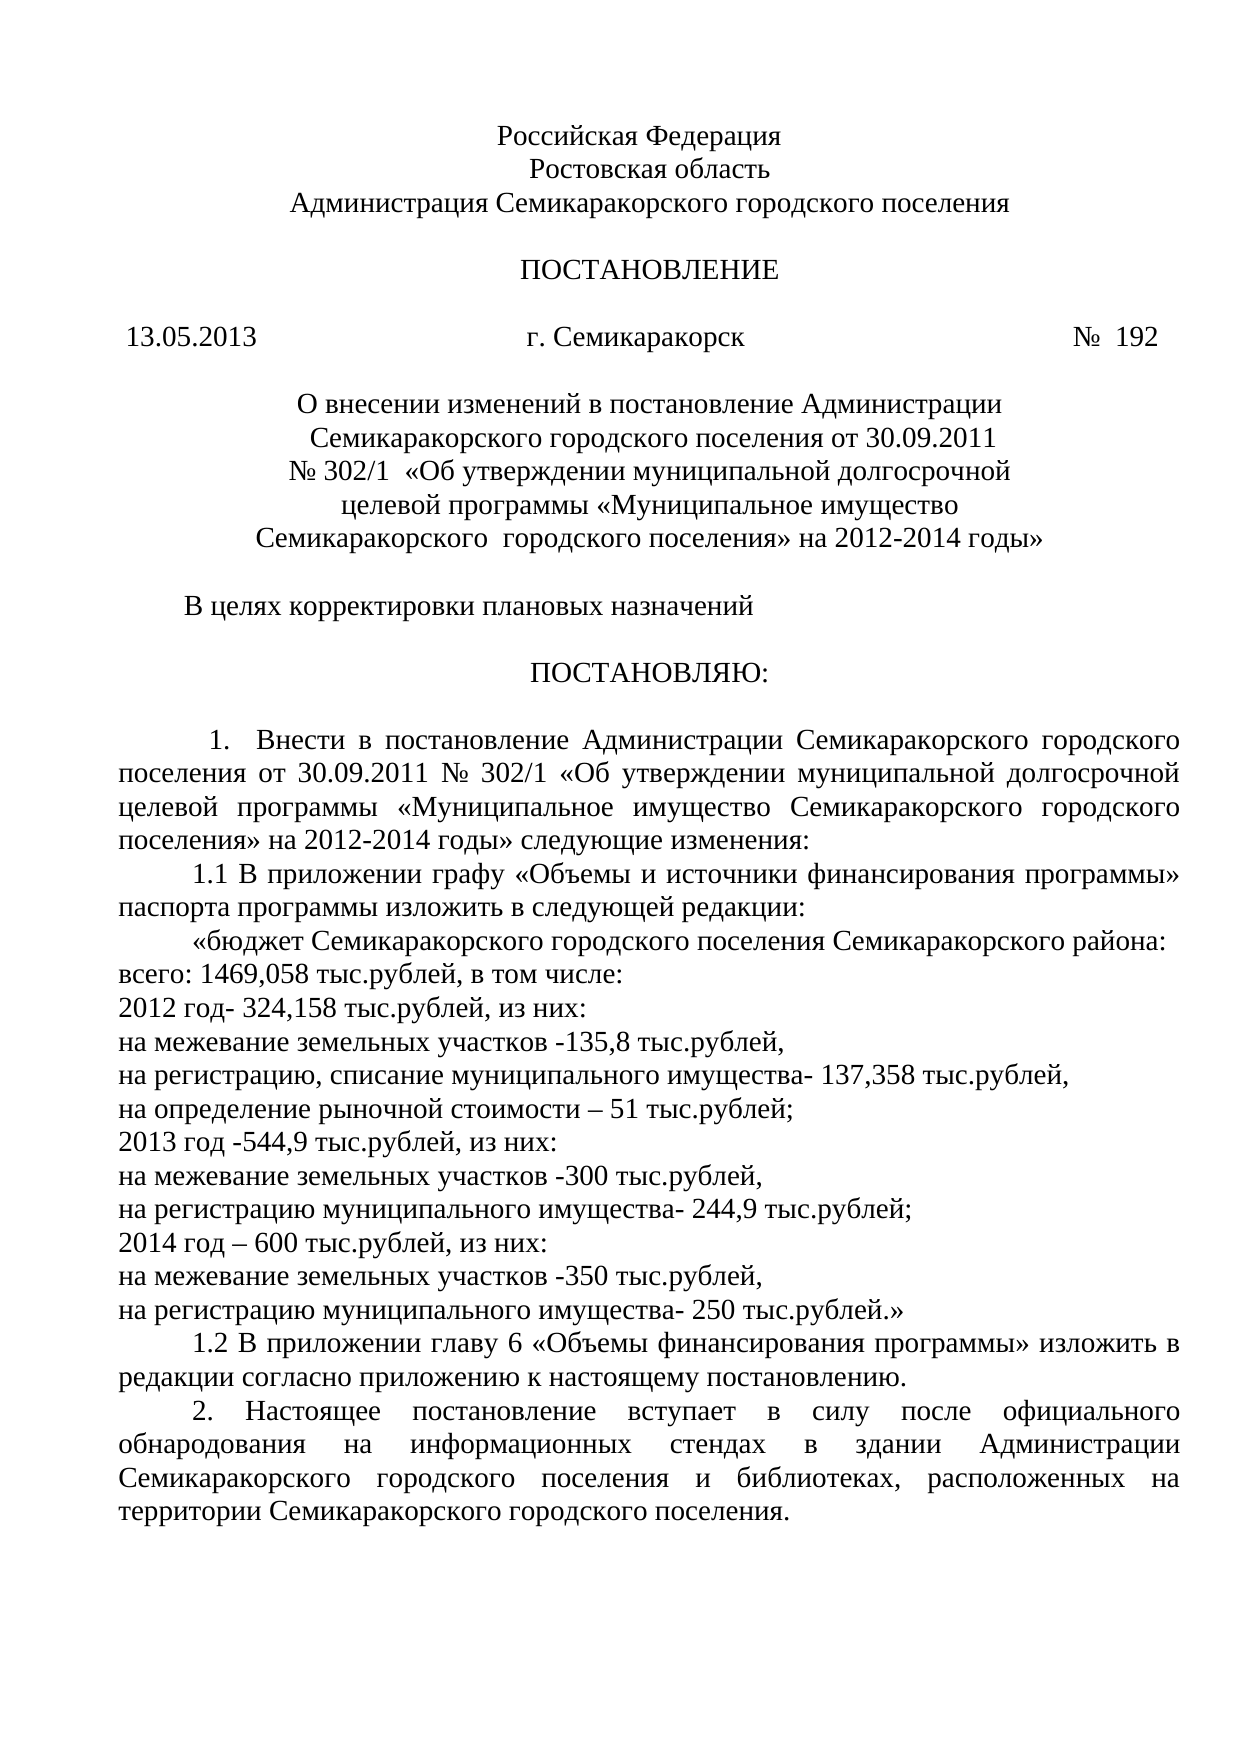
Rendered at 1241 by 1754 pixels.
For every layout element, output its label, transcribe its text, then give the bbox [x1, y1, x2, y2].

text на межевание земельных участков -300 тыс.рублей, [118, 1158, 1181, 1191]
text на межевание земельных участков -135,8 тыс.рублей, [118, 1024, 1181, 1057]
text целевой программы «Муниципальное имущество [118, 487, 1181, 521]
text 1.1 В приложении графу «Объемы и источники финансирования программы» паспорта программы изложить в следующей редакции: [118, 856, 1181, 923]
text Ростовская область [118, 152, 1181, 185]
text «бюджет Семикаракорского городского поселения Семикаракорского района: [118, 923, 1181, 957]
text 2. Настоящее постановление вступает в силу после официального обнародования на информационных стендах в здании Администрации Семикаракорского городского поселения и библиотеках, расположенных на территории Семикаракорского городского поселения. [118, 1393, 1181, 1527]
text всего: 1469,058 тыс.рублей, в том числе: [118, 957, 1181, 990]
text 2012 год- 324,158 тыс.рублей, из них: [118, 990, 1181, 1024]
text 1. Внести в постановление Администрации Семикаракорского городского поселения от 30.09.2011 № 302/1 «Об утверждении муниципальной долгосрочной целевой программы «Муниципальное имущество Семикаракорского городского поселения» на 2012-2014 годы» следующие изменения: [118, 722, 1181, 856]
text на определение рыночной стоимости – 51 тыс.рублей; [118, 1091, 1181, 1124]
text ПОСТАНОВЛЕНИЕ [118, 252, 1181, 286]
text на межевание земельных участков -350 тыс.рублей, [118, 1258, 1181, 1292]
text № 302/1 «Об утверждении муниципальной долгосрочной [118, 453, 1181, 487]
text Администрация Семикаракорского городского поселения [118, 185, 1181, 219]
text на регистрацию, списание муниципального имущества- 137,358 тыс.рублей, [118, 1057, 1181, 1091]
text 1.2 В приложении главу 6 «Объемы финансирования программы» изложить в редакции согласно приложению к настоящему постановлению. [118, 1326, 1181, 1393]
text на регистрацию муниципального имущества- 244,9 тыс.рублей; [118, 1191, 1181, 1225]
text на регистрацию муниципального имущества- 250 тыс.рублей.» [118, 1292, 1181, 1326]
text 13.05.2013 г. Семикаракорск № 192 [118, 319, 1181, 353]
text Семикаракорского городского поселения» на 2012-2014 годы» [118, 521, 1181, 554]
text 2014 год – 600 тыс.рублей, из них: [118, 1225, 1181, 1258]
text В целях корректировки плановых назначений [118, 588, 1181, 621]
text Семикаракорского городского поселения от 30.09.2011 [118, 420, 1181, 453]
text Российская Федерация [118, 118, 1181, 152]
text ПОСТАНОВЛЯЮ: [118, 655, 1181, 688]
text О внесении изменений в постановление Администрации [118, 386, 1181, 420]
text 2013 год -544,9 тыс.рублей, из них: [118, 1124, 1181, 1158]
